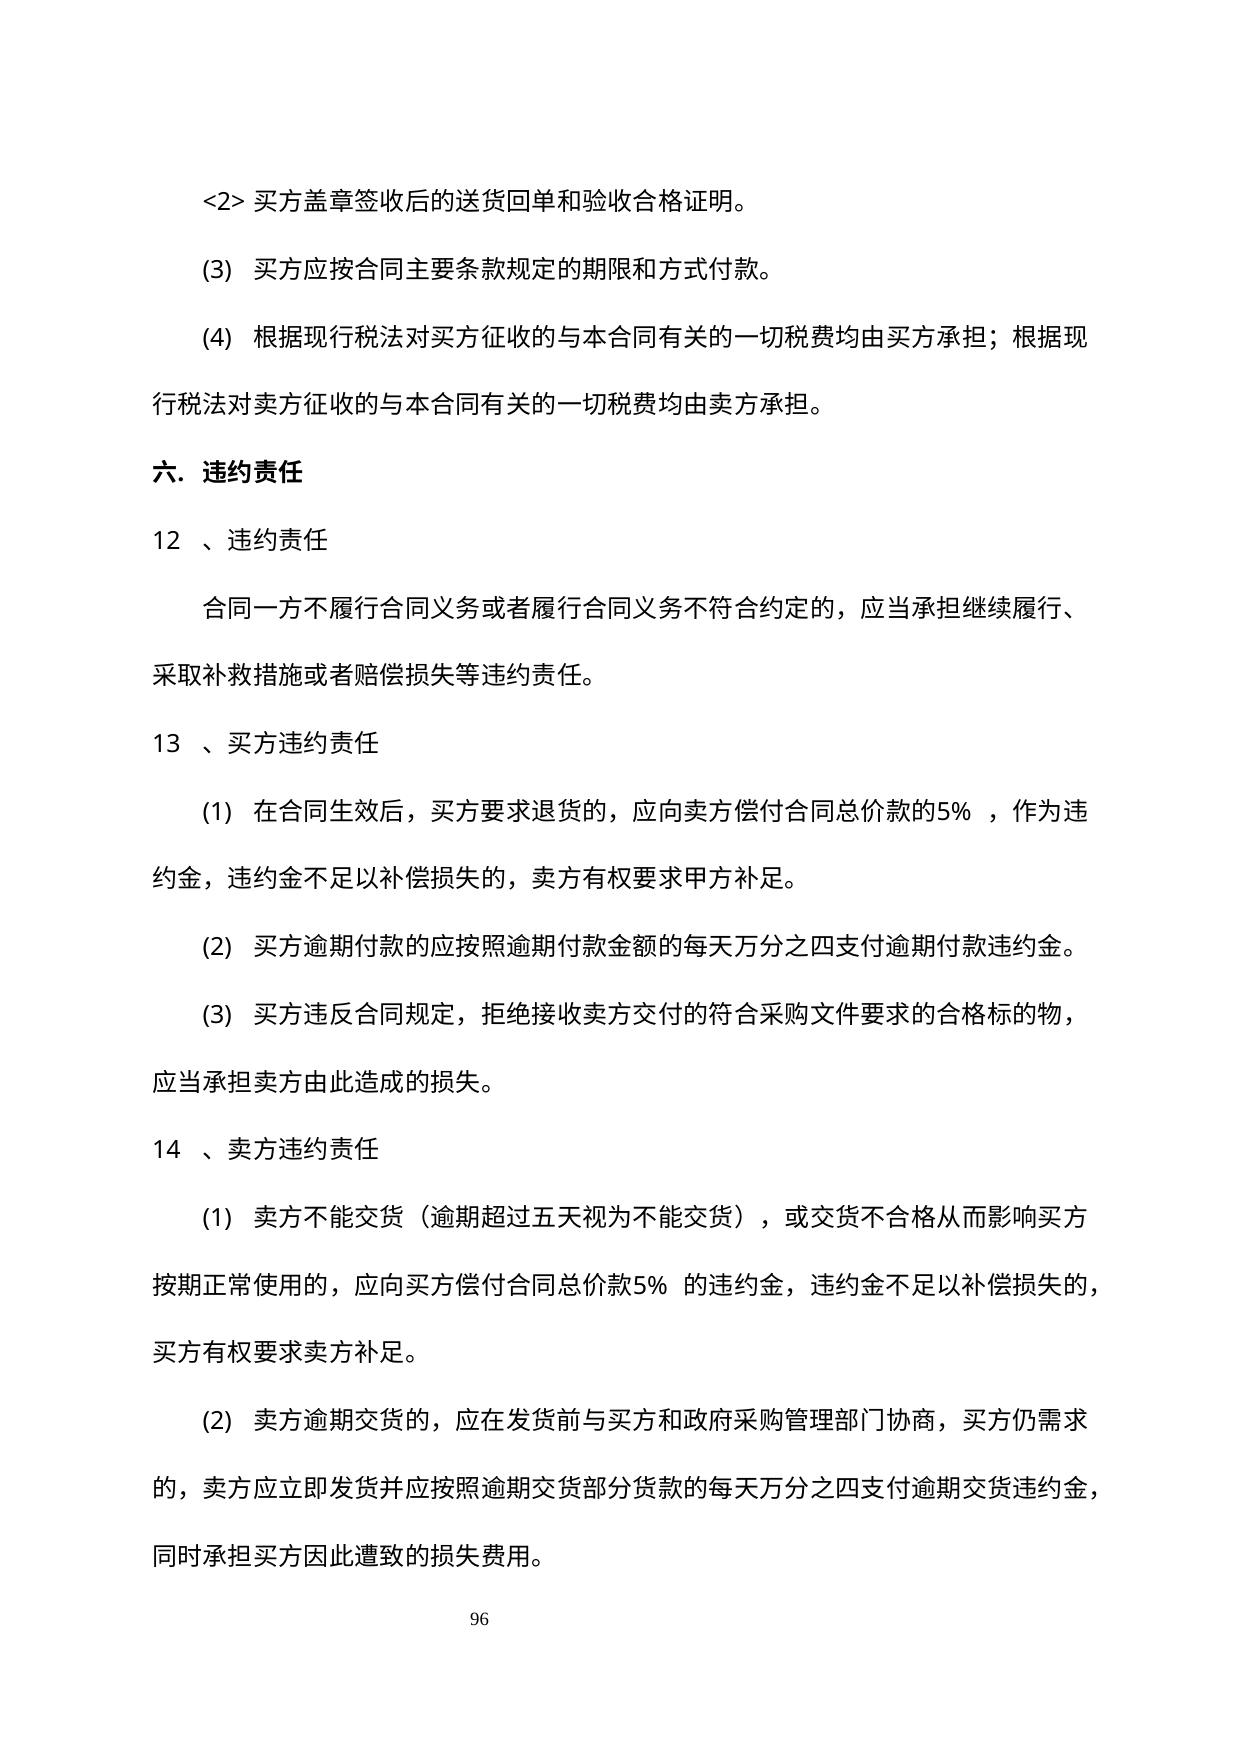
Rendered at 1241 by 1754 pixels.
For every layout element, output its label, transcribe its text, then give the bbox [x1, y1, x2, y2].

text 六.违约责任 [152, 437, 1088, 504]
text 14、卖方违约责任 [152, 1114, 1088, 1182]
text (1)在合同生效后，买方要求退货的，应向卖方偿付合同总价款的5%，作为违约金，违约金不足以补偿损失的，卖方有权要求甲方补足。 [152, 775, 1088, 911]
text (3)买方应按合同主要条款规定的期限和方式付款。 [152, 234, 1088, 301]
text (2)买方逾期付款的应按照逾期付款金额的每天万分之四支付逾期付款违约金。 [152, 911, 1128, 978]
text (2)卖方逾期交货的，应在发货前与买方和政府采购管理部门协商，买方仍需求的，卖方应立即发货并应按照逾期交货部分货款的每天万分之四支付逾期交货违约金，同时承担买方因此遭致的损失费用。 [152, 1385, 1088, 1588]
text 13、买方违约责任 [152, 708, 1088, 775]
text 12、违约责任 [152, 504, 1088, 572]
text (3)买方违反合同规定，拒绝接收卖方交付的符合采购文件要求的合格标的物，应当承担卖方由此造成的损失。 [152, 978, 1088, 1114]
text 合同一方不履行合同义务或者履行合同义务不符合约定的，应当承担继续履行、采取补救措施或者赔偿损失等违约责任。 [152, 572, 1088, 708]
text (4)根据现行税法对买方征收的与本合同有关的一切税费均由买方承担；根据现行税法对卖方征收的与本合同有关的一切税费均由卖方承担。 [152, 301, 1088, 437]
text (1)卖方不能交货（逾期超过五天视为不能交货），或交货不合格从而影响买方按期正常使用的，应向买方偿付合同总价款5%的违约金，违约金不足以补偿损失的，买方有权要求卖方补足。 [152, 1182, 1088, 1385]
text <2>买方盖章签收后的送货回单和验收合格证明。 [152, 166, 1088, 234]
